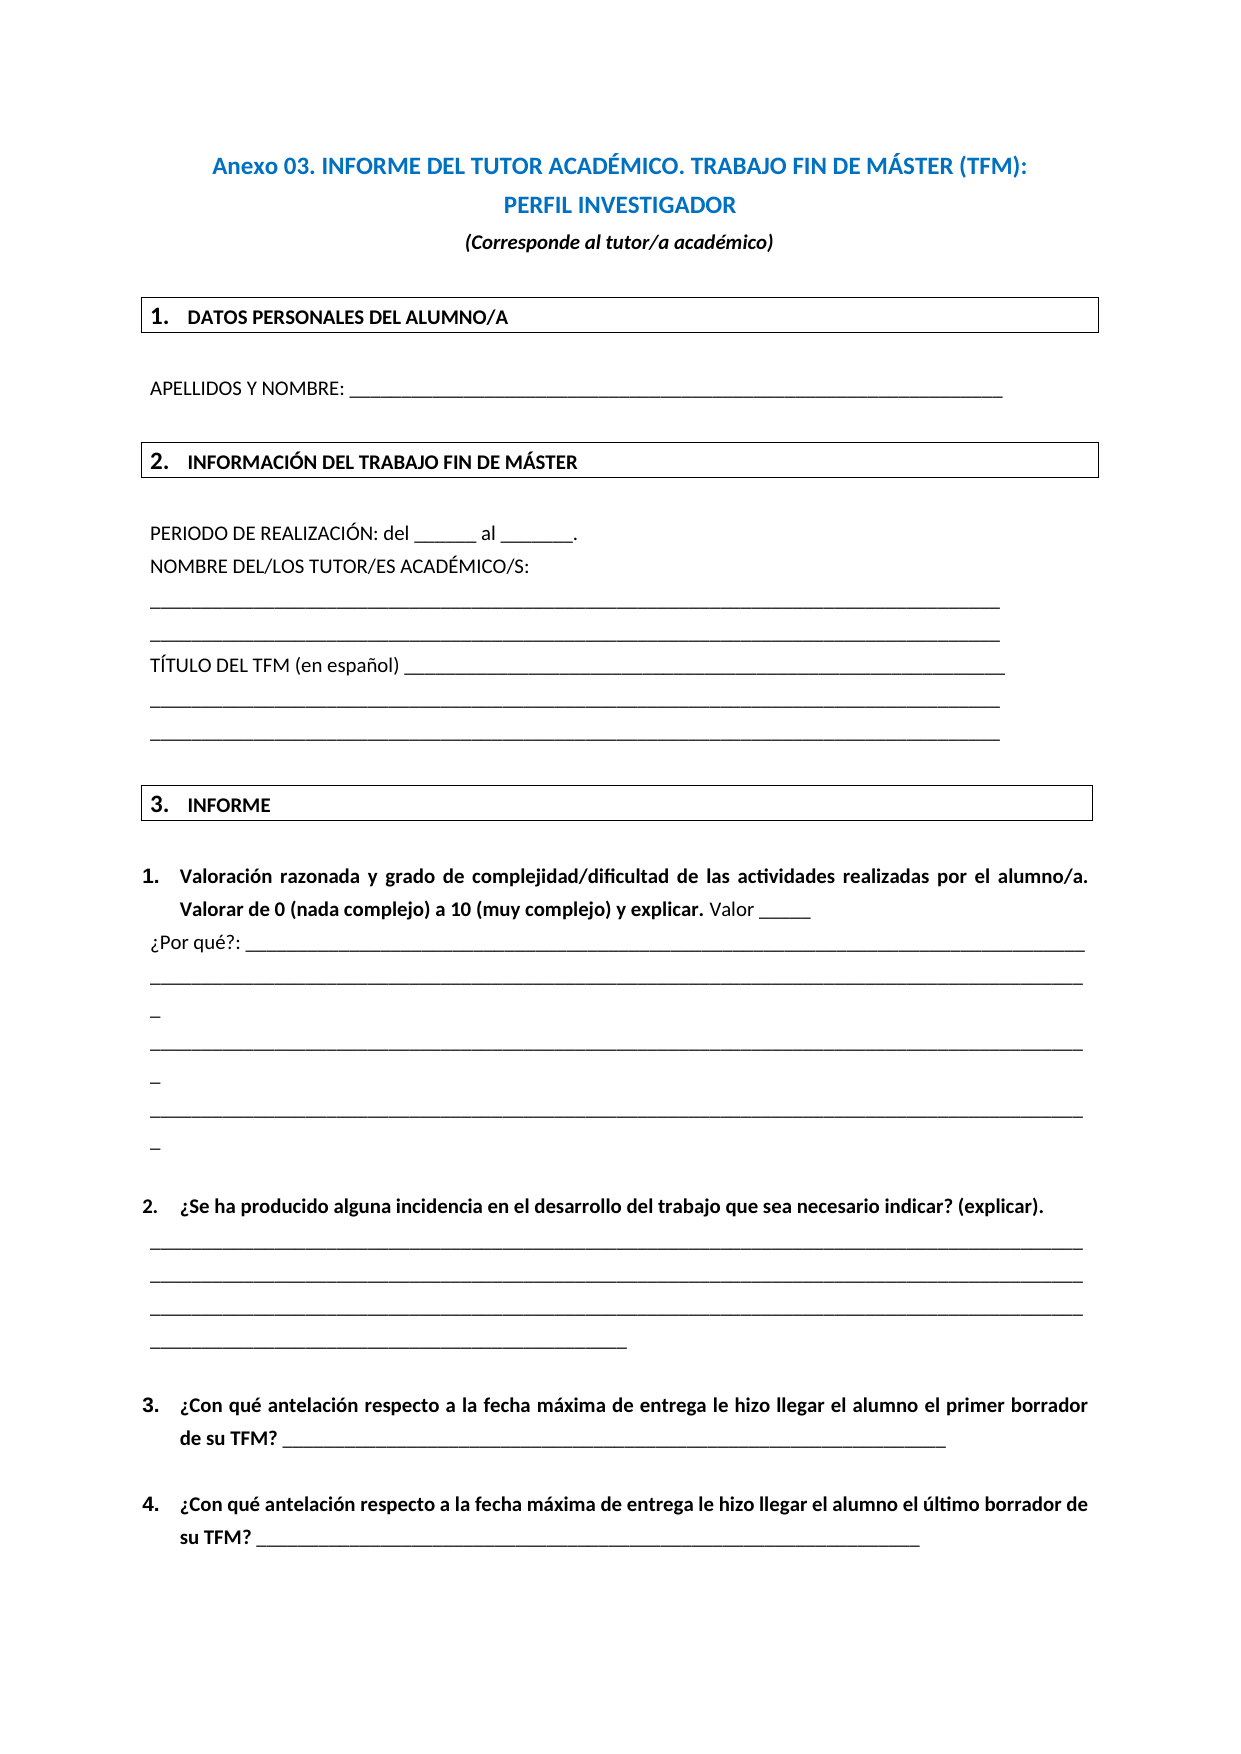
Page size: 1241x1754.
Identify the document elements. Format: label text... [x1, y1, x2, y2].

text ___________________________________________________________________________________________ [150, 963, 1090, 1021]
text ___________________________________________________________________________________________ [150, 1029, 1090, 1087]
list Valoración razonada y grado de complejidad/dificultad de las actividades realizadas por el alumno/a. Valorar de 0 (nada complejo) a 10 (muy complejo) y explicar. Valor _____ [142, 863, 1090, 922]
subtitle Anexo 03. INFORME DEL TUTOR ACADÉMICO. TRABAJO FIN DE MÁSTER (TFM): [150, 150, 1090, 181]
text (Corresponde al tutor/a académico) [150, 229, 1090, 254]
text ¿Por qué?: _________________________________________________________________________________ [150, 929, 1090, 955]
list INFORMACIÓN DEL TRABAJO FIN DE MÁSTER [142, 443, 1098, 477]
list ¿Con qué antelación respecto a la fecha máxima de entrega le hizo llegar el alumno el último borrador de su TFM? ________________________________________________________________ [142, 1491, 1090, 1549]
list ¿Se ha producido alguna incidencia en el desarrollo del trabajo que sea necesario indicar? (explicar). [142, 1194, 1090, 1219]
text __________________________________________________________________________________ [150, 587, 1090, 612]
subtitle PERFIL INVESTIGADOR [150, 189, 1090, 220]
list INFORME [142, 786, 1092, 820]
text APELLIDOS Y NOMBRE: _______________________________________________________________ [150, 376, 1090, 401]
text NOMBRE DEL/LOS TUTOR/ES ACADÉMICO/S: [150, 553, 1090, 579]
list ¿Con qué antelación respecto a la fecha máxima de entrega le hizo llegar el alumno el primer borrador de su TFM? ________________________________________________________________ [142, 1392, 1090, 1450]
text __________________________________________________________________________________ [150, 719, 1090, 744]
text PERIODO DE REALIZACIÓN: del ______ al _______. [150, 521, 1090, 546]
list DATOS PERSONALES DEL ALUMNO/A [142, 298, 1098, 332]
text TÍTULO DEL TFM (en español) __________________________________________________________ [150, 653, 1090, 678]
text ___________________________________________________________________________________________ [150, 1095, 1090, 1153]
text __________________________________________________________________________________ [150, 686, 1090, 711]
text ____________________________________________________________________________________________________________________________________________________________________________________________________________________________________________________________________________________________________________________________ [150, 1227, 1090, 1351]
text __________________________________________________________________________________ [150, 619, 1090, 645]
